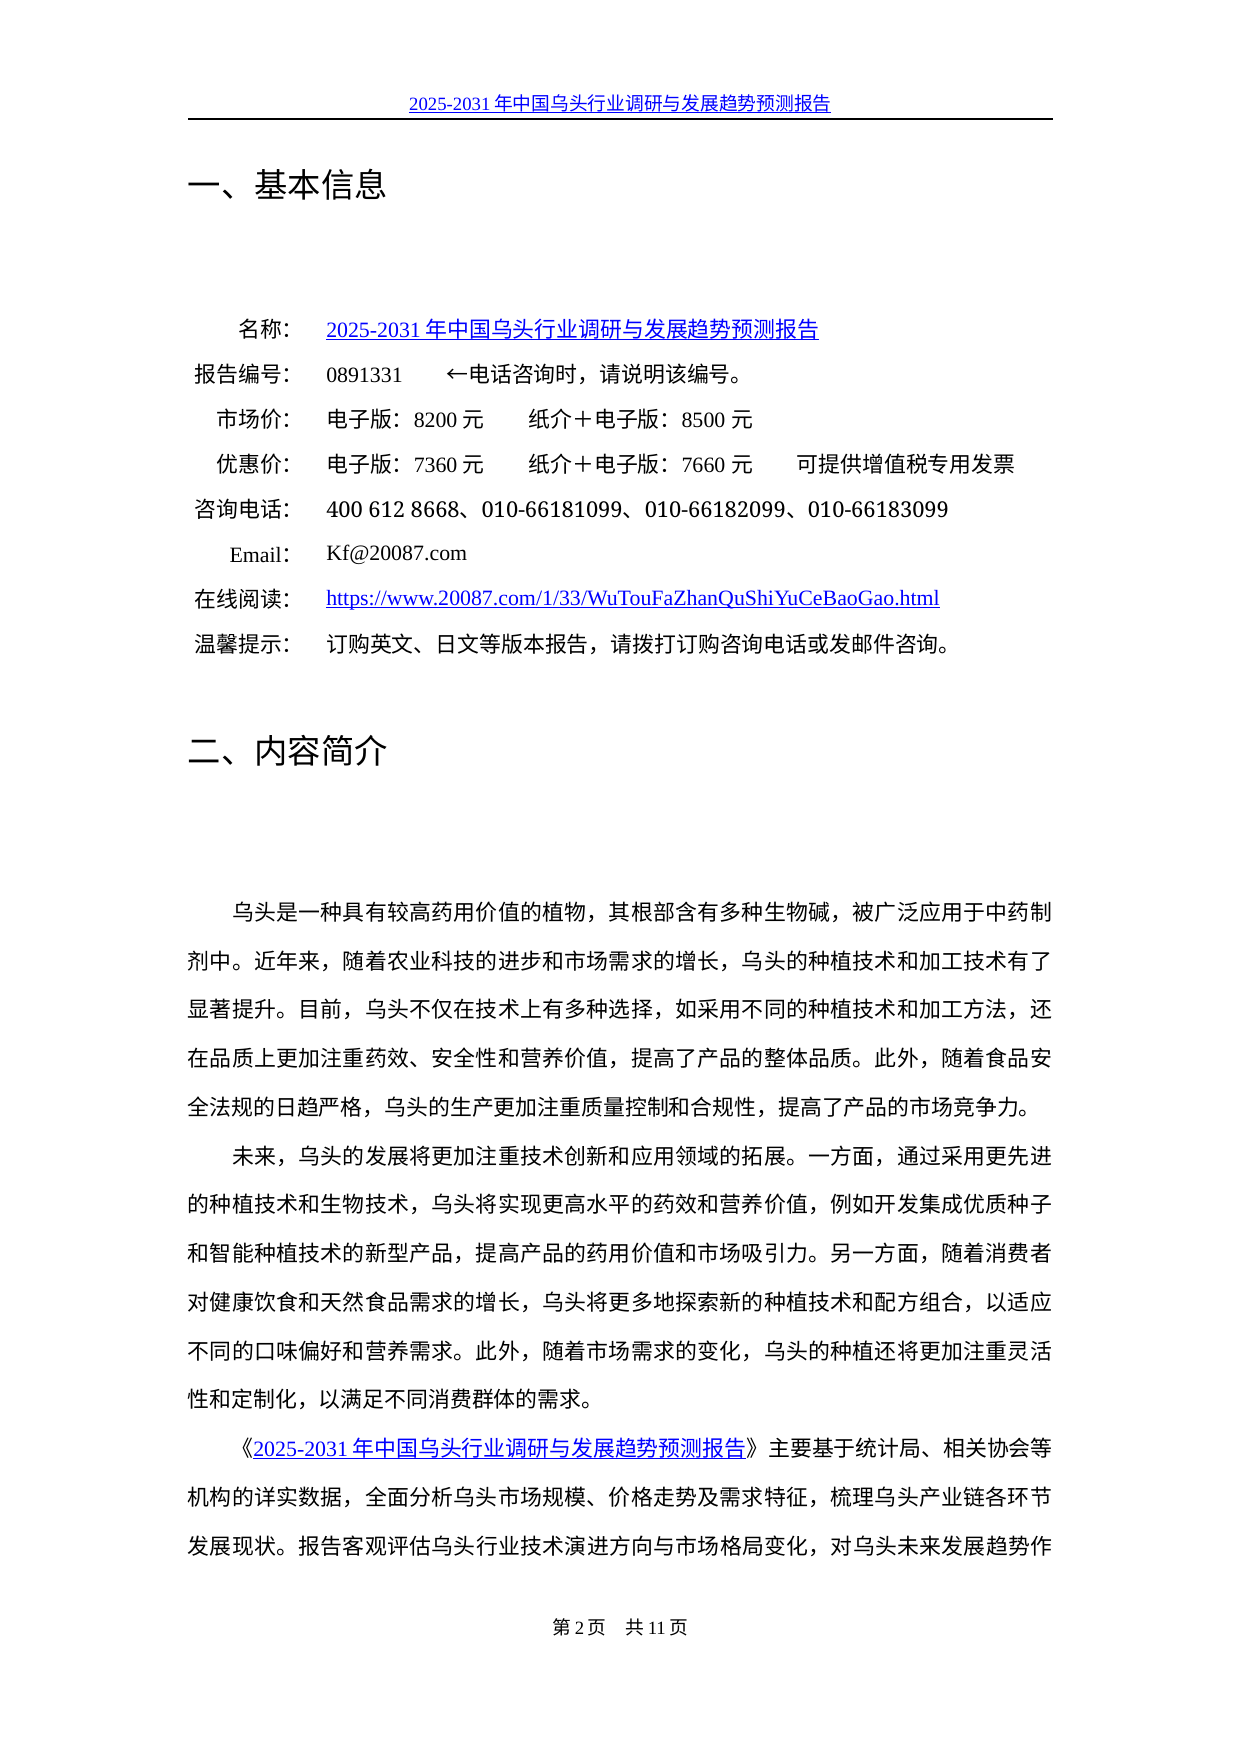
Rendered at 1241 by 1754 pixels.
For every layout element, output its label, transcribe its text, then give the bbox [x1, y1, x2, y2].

table_cell Email： [167, 537, 315, 582]
table_cell 温馨提示： [167, 627, 315, 672]
table_cell 在线阅读： [167, 582, 315, 627]
table_cell 电子版：8200 元 纸介＋电子版：8500 元 [315, 402, 1073, 447]
table_cell 报告编号： [167, 357, 315, 402]
title 一、基本信息 [187, 150, 1053, 215]
table_cell 电子版：7360 元 纸介＋电子版：7660 元 可提供增值税专用发票 [315, 447, 1073, 492]
table_cell 咨询电话： [167, 492, 315, 537]
table_header 2025-2031年中国乌头行业调研与发展趋势预测报告 [315, 312, 1073, 357]
table_cell Kf@20087.com [315, 537, 1073, 582]
table_header 名称： [167, 312, 315, 357]
table_cell 订购英文、日文等版本报告，请拨打订购咨询电话或发邮件咨询。 [315, 627, 1073, 672]
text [187, 894, 1053, 1561]
table_cell 市场价： [167, 402, 315, 447]
title 二、内容简介 [187, 717, 1053, 782]
table_cell [315, 582, 1073, 627]
table_cell 0891331 ←电话咨询时，请说明该编号。 [315, 357, 1073, 402]
table_cell 优惠价： [167, 447, 315, 492]
table_cell 400 612 8668、010-66181099、010-66182099、010-66183099 [315, 492, 1073, 537]
